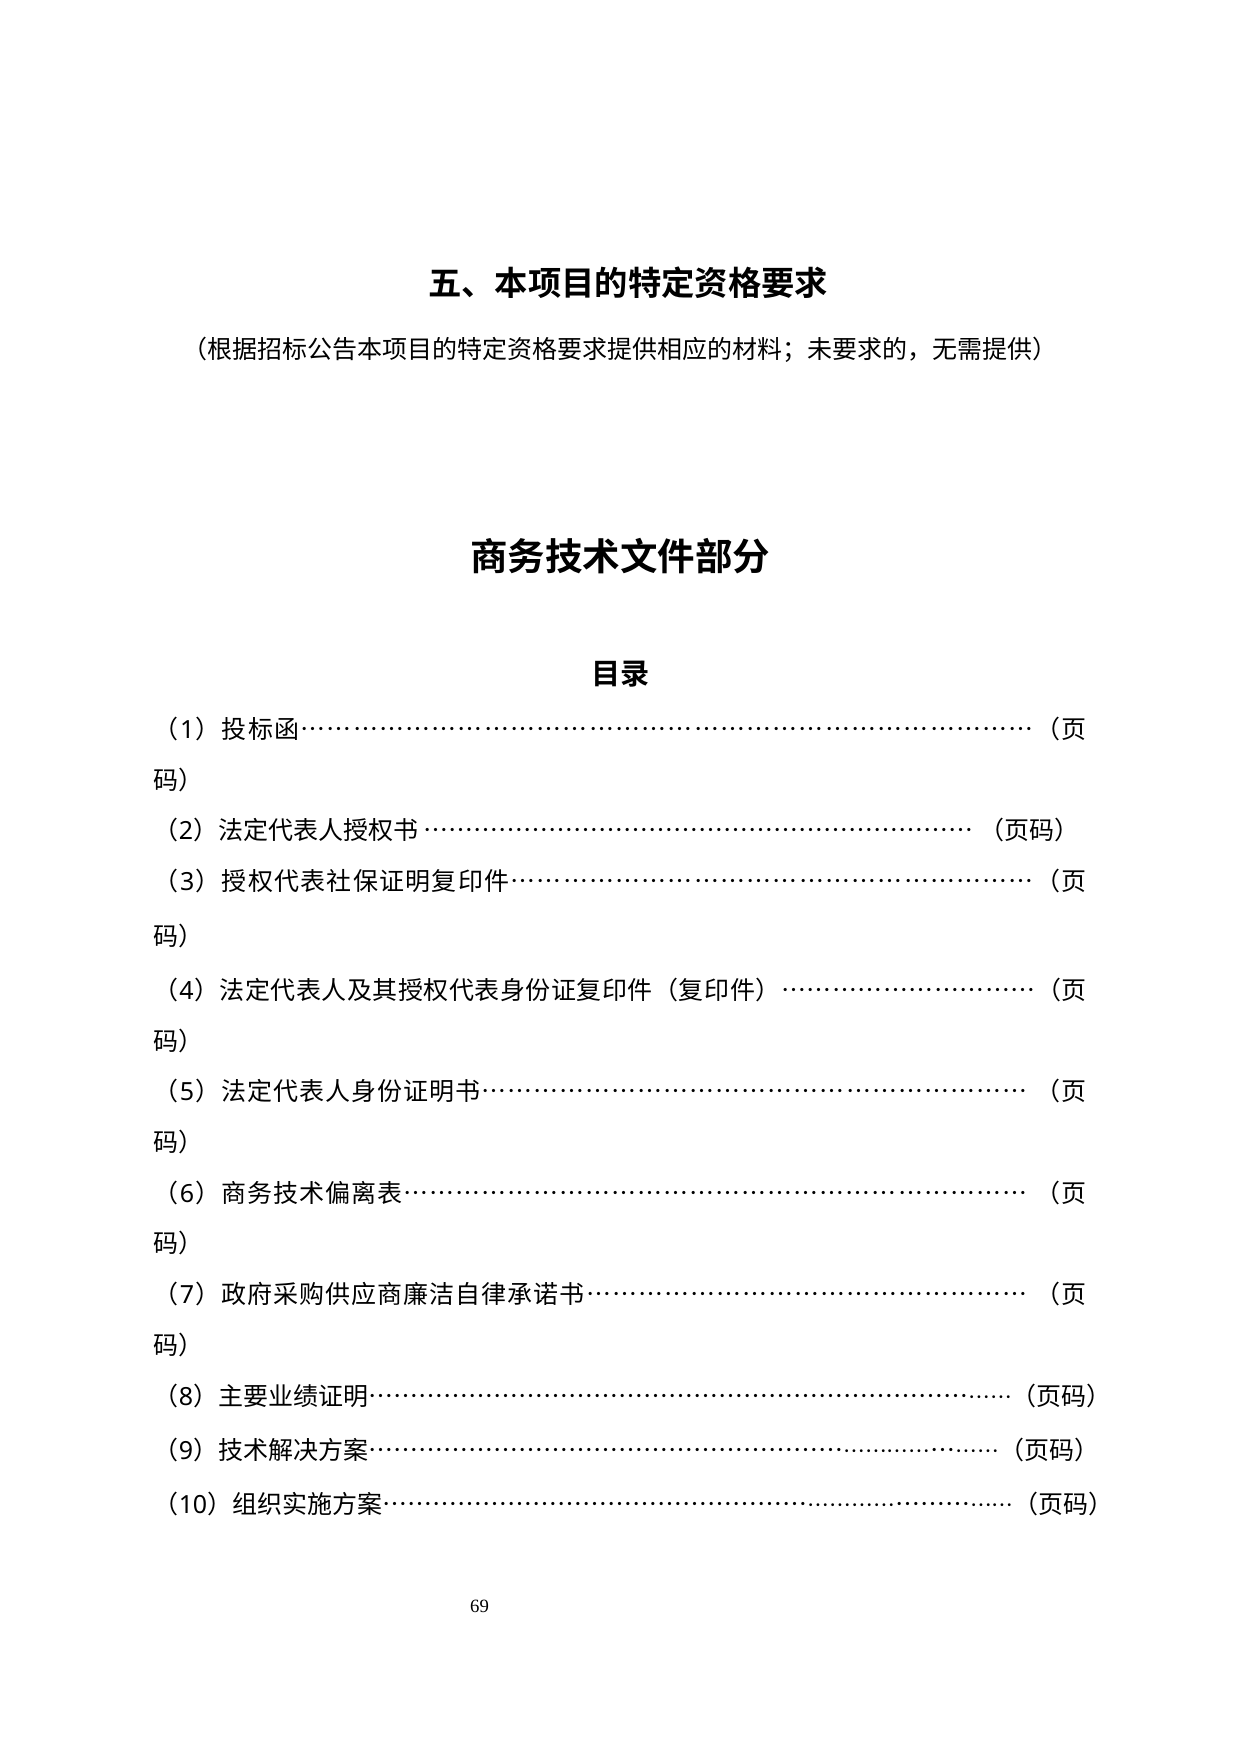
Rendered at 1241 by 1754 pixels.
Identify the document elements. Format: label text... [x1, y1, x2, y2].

text 五、本项目的特定资格要求 [169, 257, 1087, 305]
text （1）投标函…………………………………………………………………………（页码） [153, 709, 1087, 796]
text （9）技术解决方案……………………………………………………………………（页码） [153, 1431, 1140, 1467]
text （2）法定代表人授权书 ………………………………………………………… （页码） [153, 811, 1087, 847]
text （6）商务技术偏离表……………………………………………………………… （页码） [153, 1173, 1087, 1260]
text 目录 [153, 650, 1087, 692]
text （5）法定代表人身份证明书……………………………………………………… （页码） [153, 1072, 1087, 1159]
text （3）授权代表社保证明复印件……………………………………………………（页码） [153, 862, 1087, 952]
text （4）法定代表人及其授权代表身份证复印件（复印件）…………………………（页码） [153, 970, 1087, 1057]
text （8）主要业绩证明……………………………………………………………………（页码） [153, 1376, 1140, 1412]
text （7）政府采购供应商廉洁自律承诺书…………………………………………… （页码） [153, 1275, 1087, 1362]
text 商务技术文件部分 [153, 527, 1087, 581]
text （根据招标公告本项目的特定资格要求提供相应的材料；未要求的，无需提供） [153, 329, 1087, 366]
text （10）组织实施方案……………………………………………………………………（页码） [153, 1485, 1140, 1521]
